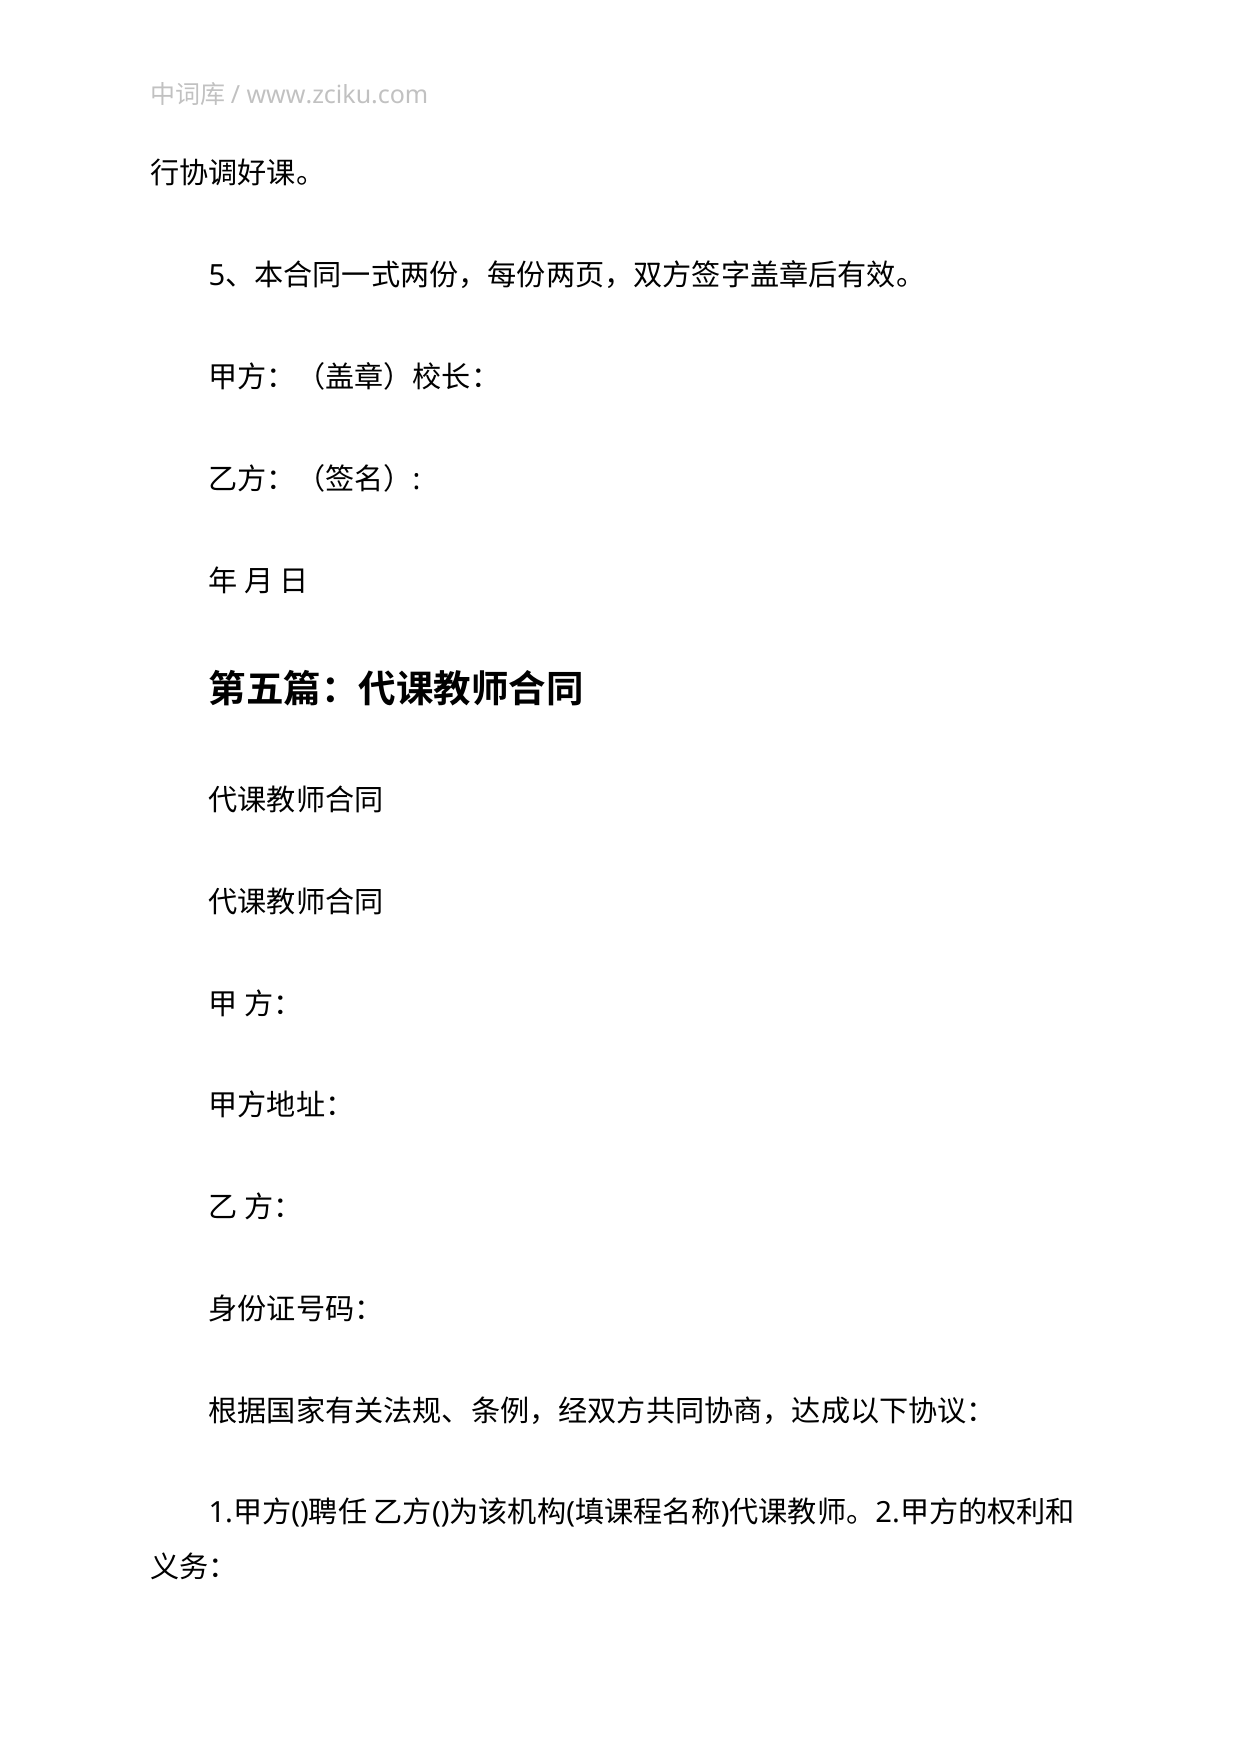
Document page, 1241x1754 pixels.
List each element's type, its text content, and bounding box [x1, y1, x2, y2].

text 甲方：（盖章）校长： [150, 354, 1090, 396]
text 年 月 日 [150, 557, 1090, 600]
text 乙方：（签名）: [150, 456, 1090, 498]
text 第五篇：代课教师合同 [150, 659, 1090, 713]
text 身份证号码： [150, 1286, 1090, 1328]
text 代课教师合同 [150, 878, 1090, 921]
text 根据国家有关法规、条例，经双方共同协商，达成以下协议： [150, 1387, 1090, 1429]
text 1.甲方()聘任 乙方()为该机构(填课程名称)代课教师。2.甲方的权利和义务： [150, 1489, 1090, 1586]
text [150, 150, 1090, 192]
text 代课教师合同 [150, 777, 1090, 819]
text 5、本合同一式两份，每份两页，双方签字盖章后有效。 [150, 252, 1090, 294]
text 甲 方： [150, 980, 1090, 1022]
text 甲方地址： [150, 1082, 1090, 1124]
text 乙 方： [150, 1184, 1090, 1226]
